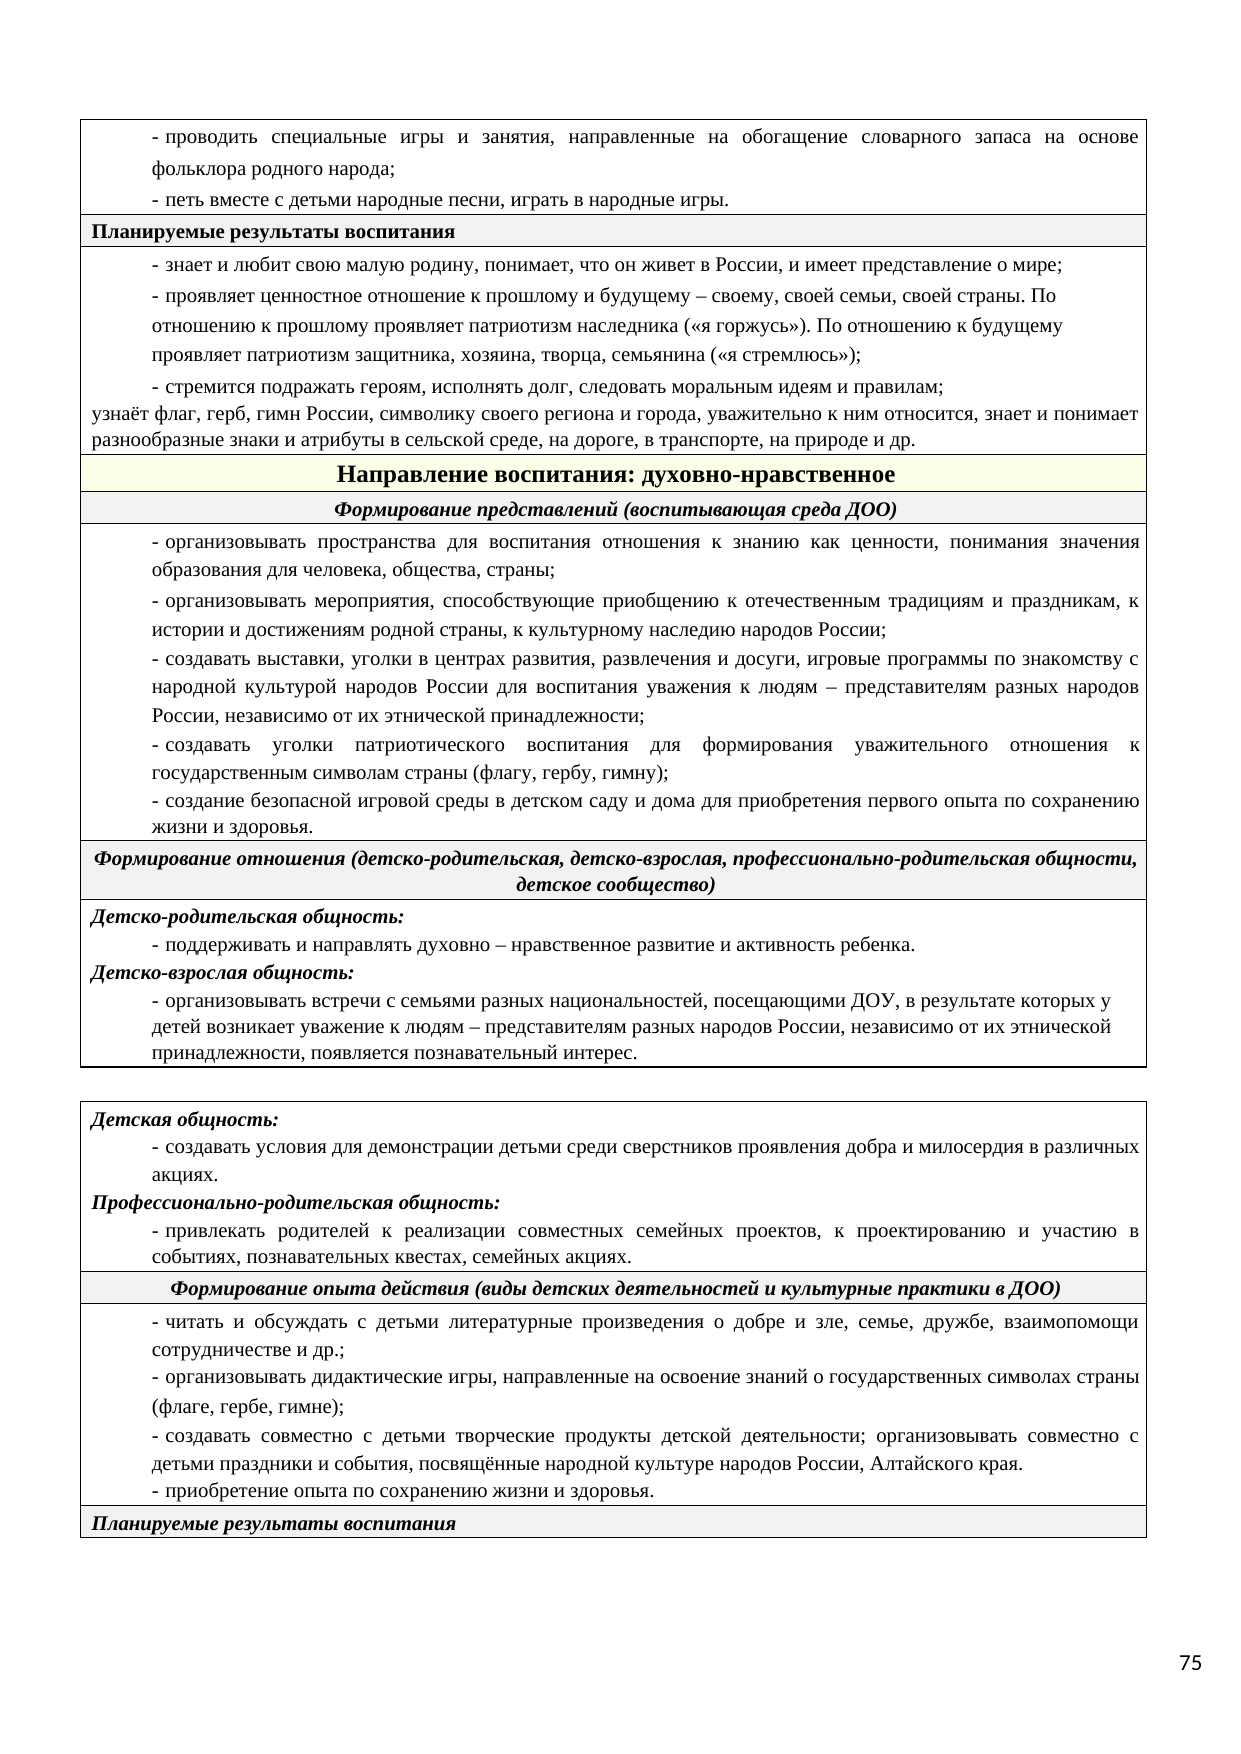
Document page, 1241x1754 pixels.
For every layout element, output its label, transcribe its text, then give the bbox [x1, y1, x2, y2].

table_cell Формирование отношения (детско-родительская, детско-взрослая, профессионально-родительская общности, детское сообщество) [81, 841, 1146, 898]
table_cell Формирование представлений (воспитывающая среда ДОО) [81, 492, 1146, 523]
table_cell Направление воспитания: духовно-нравственное [81, 455, 1146, 491]
table_cell знает и любит свою малую родину, понимает, что он живет в России, и имеет представление о мире; проявляет ценностное отношение к прошлому и будущему – своему, своей семьи, своей страны. По отношению к прошлому проявляет патриотизм наследника («я горжусь»). По отношению к будущему проявляет патриотизм защитника, хозяина, творца, семьянина («я стремлюсь»); стремится подражать героям, исполнять долг, следовать моральным идеям и правилам; узнаёт флаг, герб, гимн России, символику своего региона и города, уважительно к ним относится, знает и понимает разнообразные знаки и атрибуты в сельской среде, на дороге, в транспорте, на природе и др. [81, 247, 1146, 454]
table_cell Формирование опыта действия (виды детских деятельностей и культурные практики в ДОО) [81, 1272, 1146, 1303]
table_header Детская общность: создавать условия для демонстрации детьми среди сверстников проявления добра и милосердия в различных акциях. Профессионально-родительская общность: привлекать родителей к реализации совместных семейных проектов, к проектированию и участию в событиях, познавательных квестах, семейных акциях. [81, 1102, 1146, 1271]
table_cell читать и обсуждать с детьми литературные произведения о добре и зле, семье, дружбе, взаимопомощи сотрудничестве и др.; организовывать дидактические игры, направленные на освоение знаний о государственных символах страны (флаге, гербе, гимне); создавать совместно с детьми творческие продукты детской деятельности; организовывать совместно с детьми праздники и события, посвящённые народной культуре народов России, Алтайского края. приобретение опыта по сохранению жизни и здоровья. [81, 1304, 1146, 1505]
table_cell Планируемые результаты воспитания [81, 1506, 1146, 1537]
table_cell Детско-родительская общность: поддерживать и направлять духовно – нравственное развитие и активность ребенка. Детско-взрослая общность: организовывать встречи с семьями разных национальностей, посещающими ДОУ, в результате которых у детей возникает уважение к людям – представителям разных народов России, независимо от их этнической принадлежности, появляется познавательный интерес. [81, 900, 1146, 1066]
table_cell Планируемые результаты воспитания [81, 215, 1146, 246]
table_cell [81, 120, 1146, 214]
table_cell организовывать пространства для воспитания отношения к знанию как ценности, понимания значения образования для человека, общества, страны; организовывать мероприятия, способствующие приобщению к отечественным традициям и праздникам, к истории и достижениям родной страны, к культурному наследию народов России; создавать выставки, уголки в центрах развития, развлечения и досуги, игровые программы по знакомству с народной культурой народов России для воспитания уважения к людям – представителям разных народов России, независимо от их этнической принадлежности; создавать уголки патриотического воспитания для формирования уважительного отношения к государственным символам страны (флагу, гербу, гимну); создание безопасной игровой среды в детском саду и дома для приобретения первого опыта по сохранению жизни и здоровья. [81, 524, 1146, 840]
